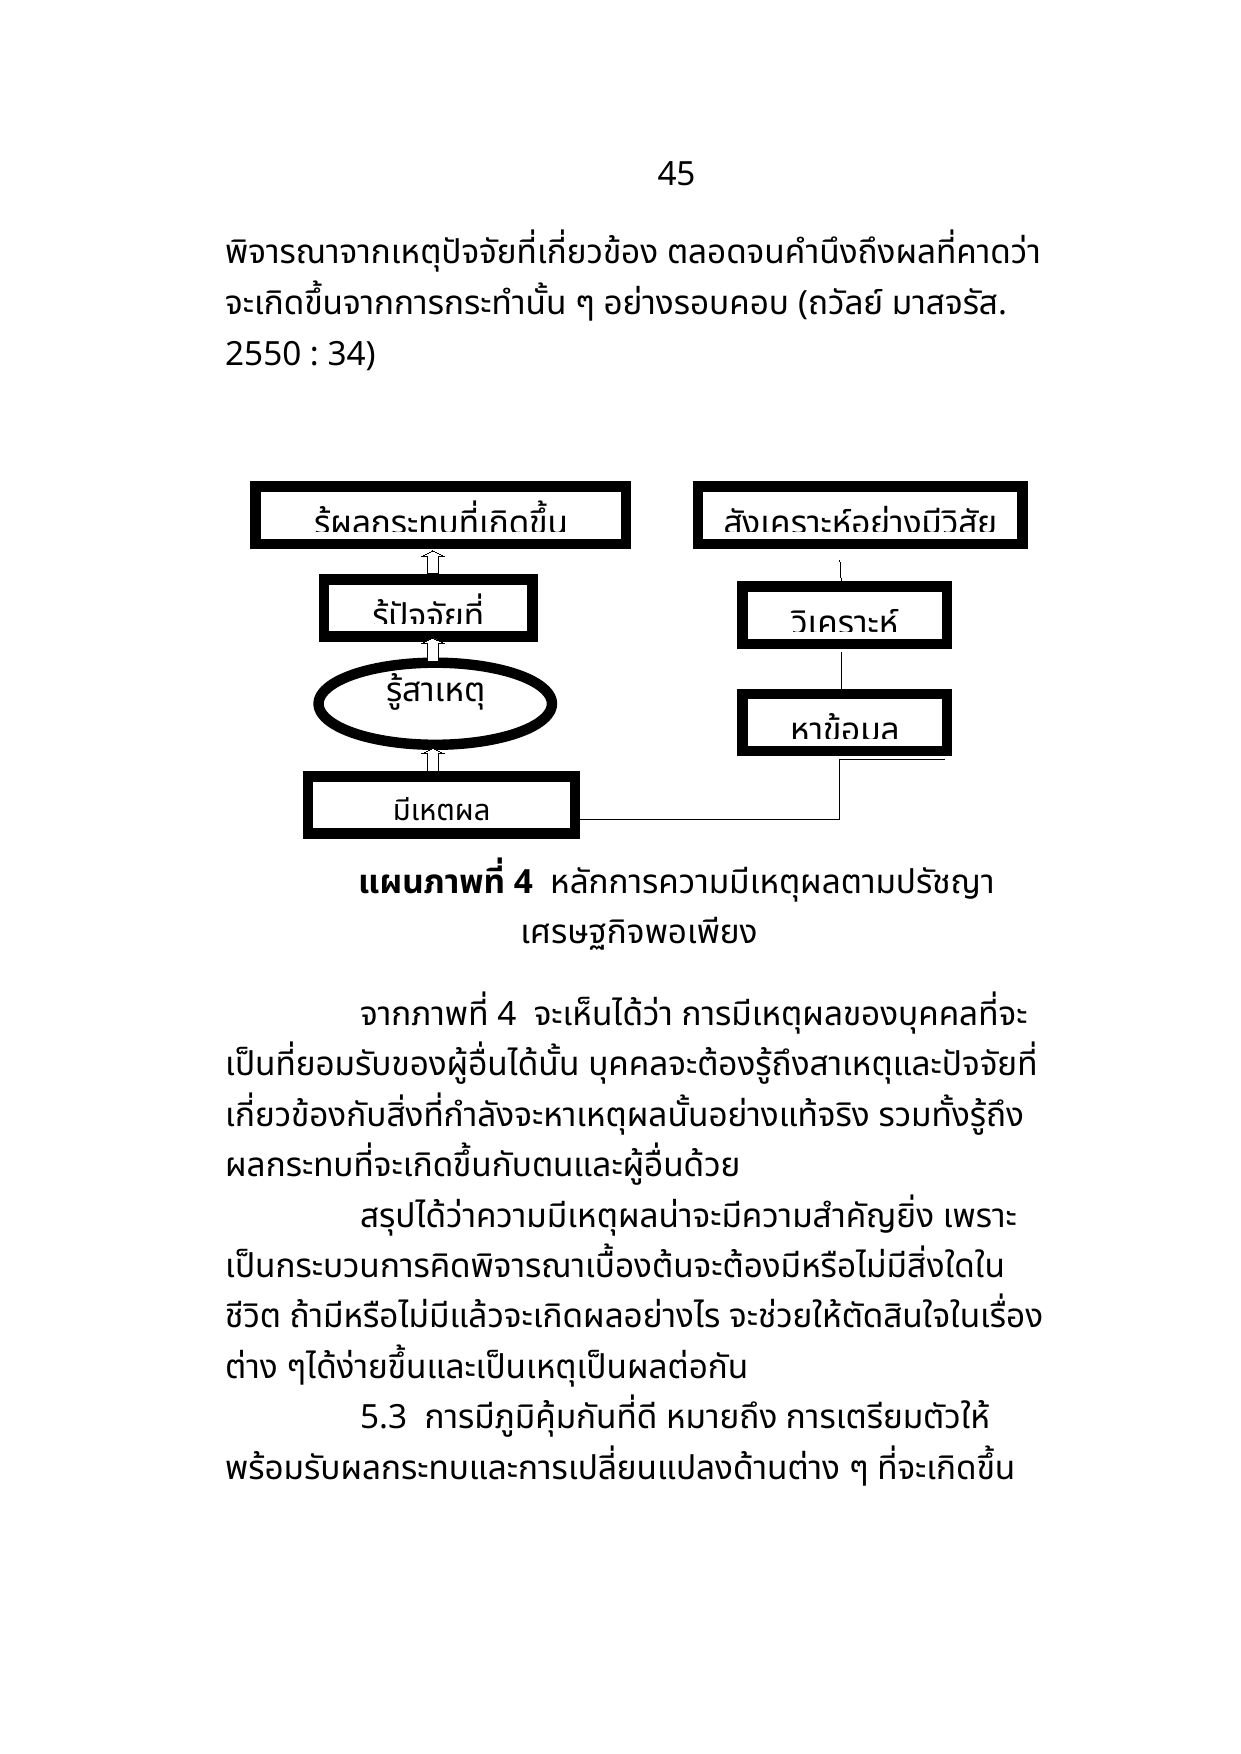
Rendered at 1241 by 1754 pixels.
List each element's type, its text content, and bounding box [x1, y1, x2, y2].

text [225, 228, 1053, 375]
text สรุปได้ว่าความมีเหตุผลน่าจะมีความสำคัญยิ่ง เพราะเป็นกระบวนการคิดพิจารณาเบื้องต้นจะต้องมีหรือไม่มีสิ่งใดในชีวิต ถ้ามีหรือไม่มีแล้วจะเกิดผลอย่างไร จะช่วยให้ตัดสินใจในเรื่องต่าง ๆได้ง่ายขึ้นและเป็นเหตุเป็นผลต่อกัน [225, 1192, 1053, 1393]
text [225, 1393, 1053, 1494]
text จากภาพที่ 4 จะเห็นได้ว่า การมีเหตุผลของบุคคลที่จะเป็นที่ยอมรับของผู้อื่นได้นั้น บุคคลจะต้องรู้ถึงสาเหตุและปัจจัยที่เกี่ยวข้องกับสิ่งที่กำลังจะหาเหตุผลนั้นอย่างแท้จริง รวมทั้งรู้ถึงผลกระทบที่จะเกิดขึ้นกับตนและผู้อื่นด้วย [225, 990, 1053, 1192]
text แผนภาพที่ 4 หลักการความมีเหตุผลตามปรัชญาเศรษฐกิจพอเพียง [225, 857, 1053, 958]
